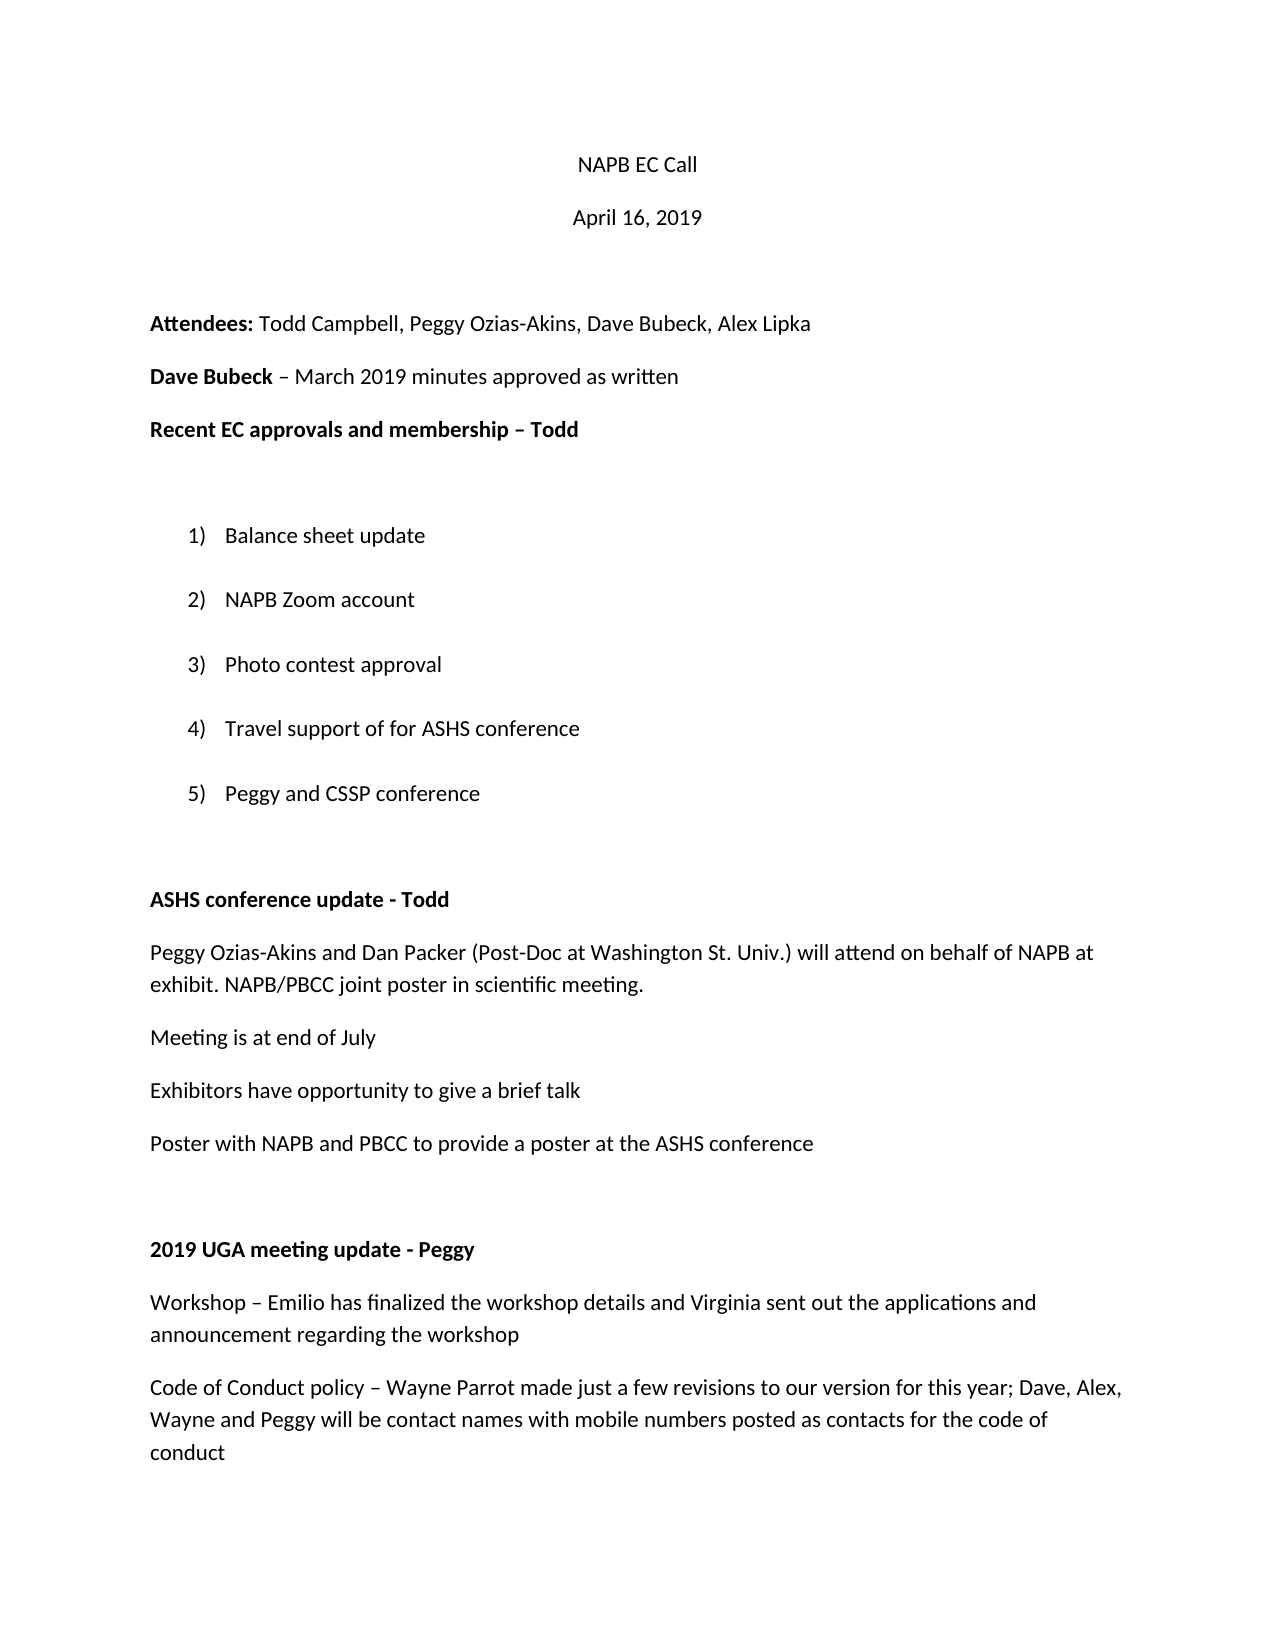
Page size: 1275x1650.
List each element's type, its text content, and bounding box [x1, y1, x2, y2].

text NAPB EC Call [150, 150, 1125, 178]
text Workshop – Emilio has finalized the workshop details and Virginia sent out the applications and announcement regarding the workshop [150, 1288, 1125, 1348]
list Peggy and CSSP conference [187, 779, 1125, 807]
list NAPB Zoom account [187, 586, 1125, 613]
text Meeting is at end of July [150, 1023, 1125, 1051]
list Balance sheet update [187, 521, 1125, 549]
text Exhibitors have opportunity to give a brief talk [150, 1076, 1125, 1104]
text ASHS conference update - Todd [150, 885, 1125, 913]
text Recent EC approvals and membership – Todd [150, 415, 1125, 443]
text Dave Bubeck – March 2019 minutes approved as written [150, 362, 1125, 390]
list Travel support of for ASHS conference [187, 714, 1125, 742]
text Peggy Ozias-Akins and Dan Packer (Post-Doc at Washington St. Univ.) will attend on behalf of NAPB at exhibit. NAPB/PBCC joint poster in scientific meeting. [150, 938, 1125, 998]
list Photo contest approval [187, 650, 1125, 678]
text Poster with NAPB and PBCC to provide a poster at the ASHS conference [150, 1129, 1125, 1157]
text Attendees: Todd Campbell, Peggy Ozias-Akins, Dave Bubeck, Alex Lipka [150, 309, 1125, 337]
text Code of Conduct policy – Wayne Parrot made just a few revisions to our version for this year; Dave, Alex, Wayne and Peggy will be contact names with mobile numbers posted as contacts for the code of conduct [150, 1373, 1125, 1466]
text 2019 UGA meeting update - Peggy [150, 1235, 1125, 1263]
text April 16, 2019 [150, 203, 1125, 231]
